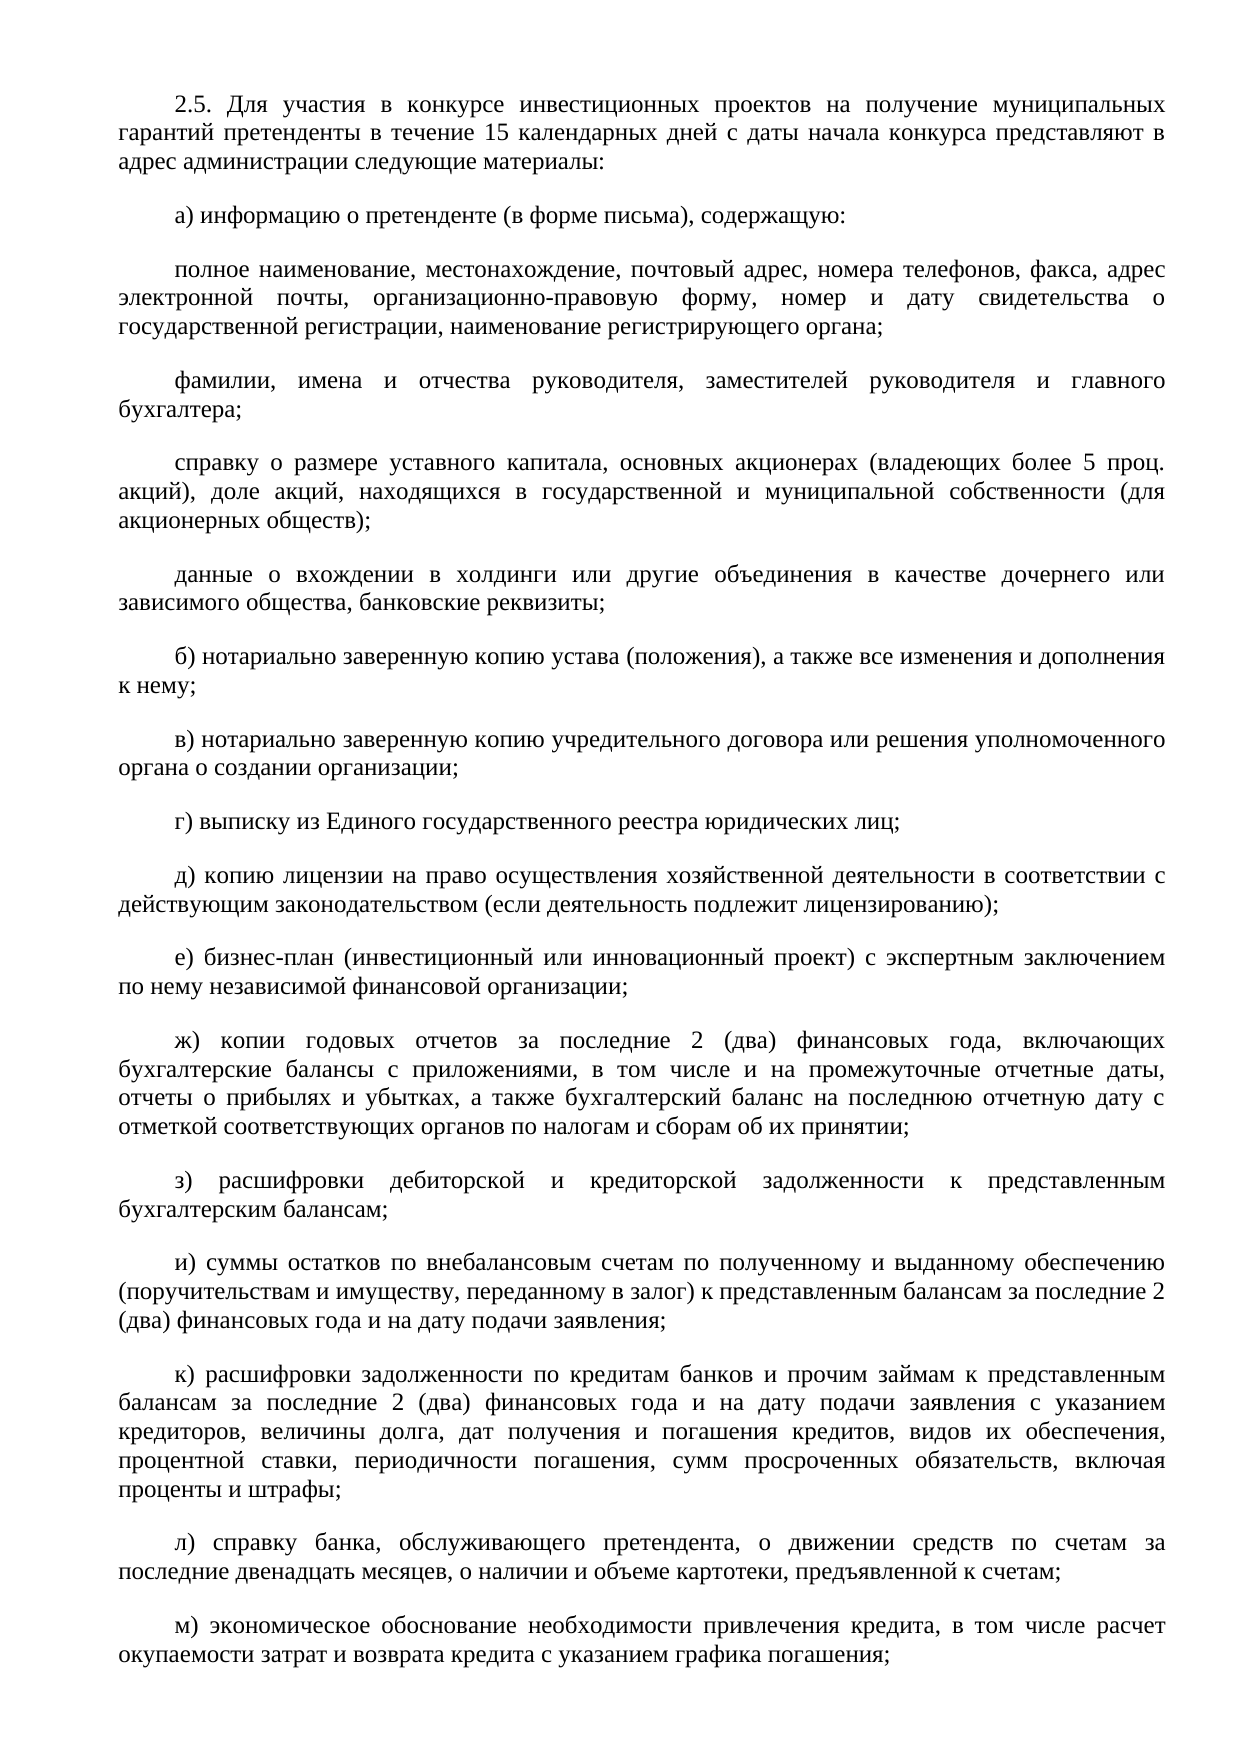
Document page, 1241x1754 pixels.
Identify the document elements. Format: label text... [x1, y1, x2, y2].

text 2.5. Для участия в конкурсе инвестиционных проектов на получение муниципальных гарантий претенденты в течение 15 календарных дней с даты начала конкурса представляют в адрес администрации следующие материалы: [118, 89, 1167, 175]
text л) справку банка, обслуживающего претендента, о движении средств по счетам за последние двенадцать месяцев, о наличии и объеме картотеки, предъявленной к счетам; [118, 1527, 1167, 1585]
text полное наименование, местонахождение, почтовый адрес, номера телефонов, факса, адрес электронной почты, организационно-правовую форму, номер и дату свидетельства о государственной регистрации, наименование регистрирующего органа; [118, 254, 1167, 340]
text и) суммы остатков по внебалансовым счетам по полученному и выданному обеспечению (поручительствам и имуществу, переданному в залог) к представленным балансам за последние 2 (два) финансовых года и на дату подачи заявления; [118, 1247, 1167, 1334]
text ж) копии годовых отчетов за последние 2 (два) финансовых года, включающих бухгалтерские балансы с приложениями, в том числе и на промежуточные отчетные даты, отчеты о прибылях и убытках, а также бухгалтерский баланс на последнюю отчетную дату с отметкой соответствующих органов по налогам и сборам об их принятии; [118, 1025, 1167, 1140]
text г) выписку из Единого государственного реестра юридических лиц; [118, 806, 1167, 835]
text е) бизнес-план (инвестиционный или инновационный проект) с экспертным заключением по нему независимой финансовой организации; [118, 942, 1167, 1000]
text фамилии, имена и отчества руководителя, заместителей руководителя и главного бухгалтера; [118, 365, 1167, 422]
text м) экономическое обоснование необходимости привлечения кредита, в том числе расчет окупаемости затрат и возврата кредита с указанием графика погашения; [118, 1610, 1167, 1667]
text а) информацию о претенденте (в форме письма), содержащую: [118, 200, 1167, 229]
text к) расшифровки задолженности по кредитам банков и прочим займам к представленным балансам за последние 2 (два) финансовых года и на дату подачи заявления с указанием кредиторов, величины долга, дат получения и погашения кредитов, видов их обеспечения, процентной ставки, периодичности погашения, сумм просроченных обязательств, включая проценты и штрафы; [118, 1359, 1167, 1502]
text в) нотариально заверенную копию учредительного договора или решения уполномоченного органа о создании организации; [118, 724, 1167, 781]
text данные о вхождении в холдинги или другие объединения в качестве дочернего или зависимого общества, банковские реквизиты; [118, 559, 1167, 616]
text д) копию лицензии на право осуществления хозяйственной деятельности в соответствии с действующим законодательством (если деятельность подлежит лицензированию); [118, 860, 1167, 917]
text з) расшифровки дебиторской и кредиторской задолженности к представленным бухгалтерским балансам; [118, 1165, 1167, 1222]
text б) нотариально заверенную копию устава (положения), а также все изменения и дополнения к нему; [118, 641, 1167, 699]
text справку о размере уставного капитала, основных акционерах (владеющих более 5 проц. акций), доле акций, находящихся в государственной и муниципальной собственности (для акционерных обществ); [118, 447, 1167, 534]
